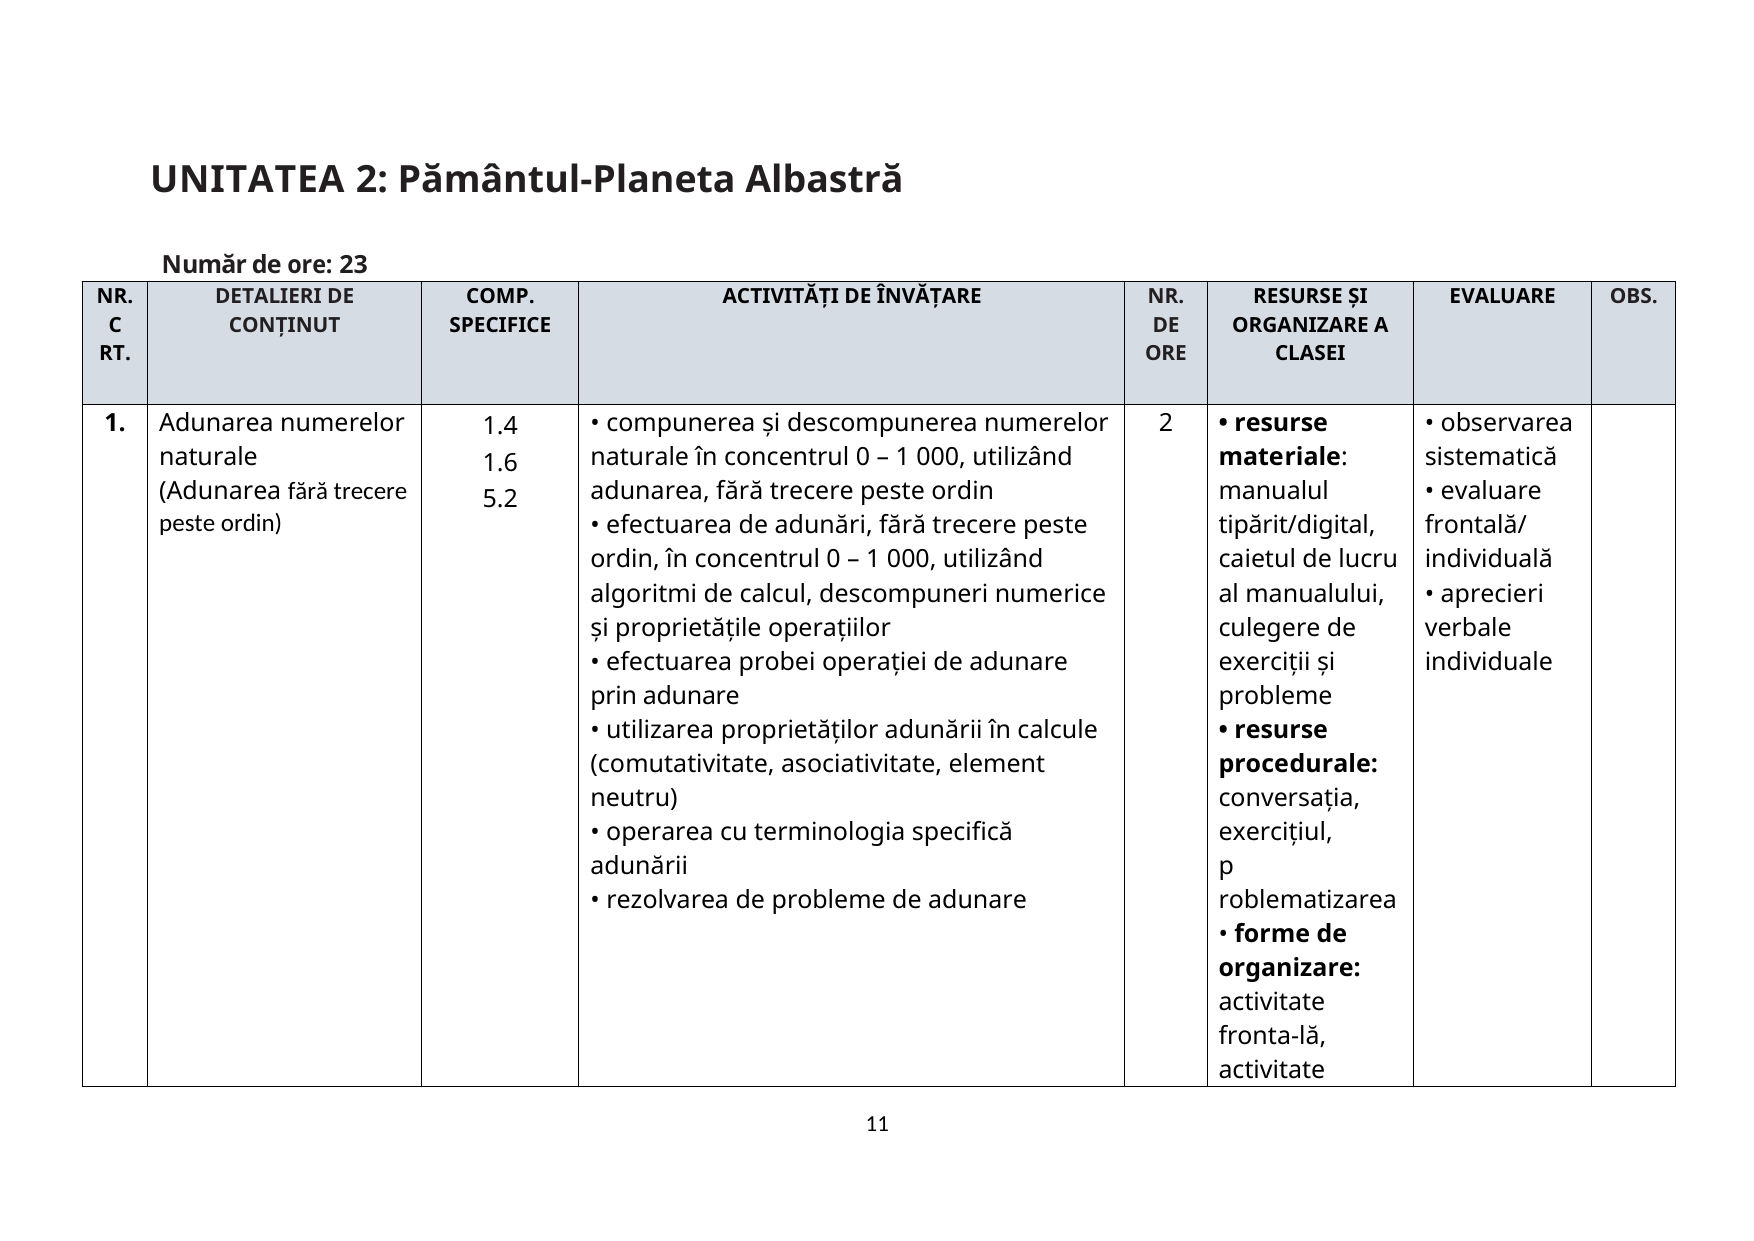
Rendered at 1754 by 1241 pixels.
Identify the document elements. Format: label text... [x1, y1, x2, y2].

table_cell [422, 405, 578, 1086]
table_header COMP. SPECIFICE [422, 282, 578, 404]
table_cell 1. 2. [83, 405, 147, 1086]
table_header ACTIVITĂŢI DE ÎNVĂŢARE [579, 282, 1124, 404]
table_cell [579, 405, 1124, 1086]
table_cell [1208, 405, 1413, 1086]
text UNITATEA 2: Pământul-Planeta Albastră [150, 152, 1603, 205]
table_header EVALUARE [1414, 282, 1591, 404]
table_header DETALIERI DE CONŢINUT [148, 282, 421, 404]
table_cell 2 3 [1125, 405, 1207, 1086]
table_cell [1414, 405, 1591, 1086]
table_header OBS. [1592, 282, 1675, 404]
text Număr de ore: 23 [161, 246, 1612, 281]
table_header NR. DE ORE [1125, 282, 1207, 404]
table_cell [1592, 405, 1675, 1086]
table_header RESURSE ȘI ORGANIZARE A CLASEI [1208, 282, 1413, 404]
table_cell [148, 405, 421, 1086]
table_header NR. CRT. [83, 282, 147, 404]
